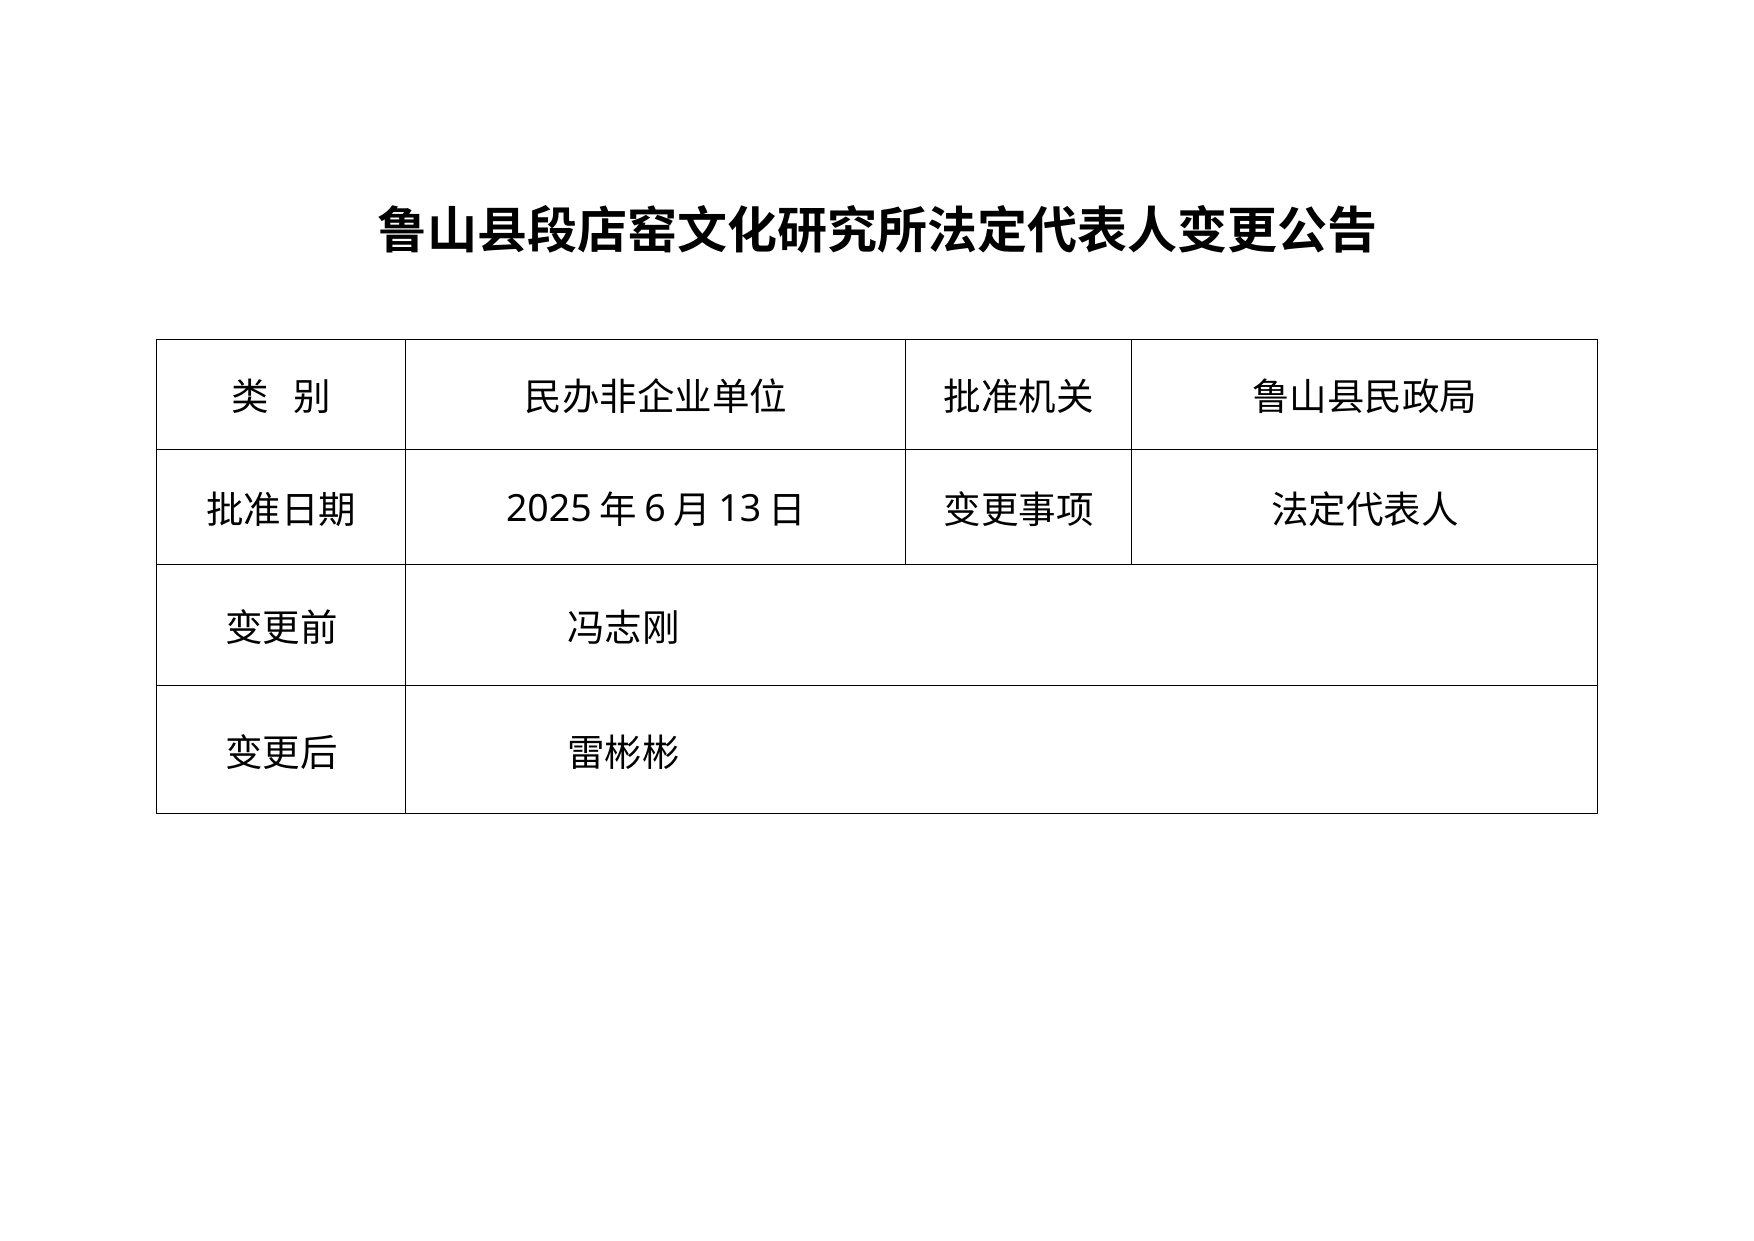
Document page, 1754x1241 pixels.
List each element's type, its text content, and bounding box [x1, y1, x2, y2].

table_cell 雷彬彬 [406, 686, 1597, 813]
table_cell 法定代表人 [1132, 450, 1597, 564]
text 鲁山县段店窑文化研究所法定代表人变更公告 [150, 189, 1604, 264]
table_header 民办非企业单位 [406, 340, 905, 448]
table_cell 变更后 [157, 686, 405, 813]
table_cell 变更事项 [906, 450, 1131, 564]
table_cell 冯志刚 [406, 565, 1597, 685]
table_header 类 别 [157, 340, 405, 448]
table_cell 变更前 [157, 565, 405, 685]
table_header 批准机关 [906, 340, 1131, 448]
table_cell 批准日期 [157, 450, 405, 564]
table_header 鲁山县民政局 [1132, 340, 1597, 448]
table_cell 2025年6月13日 [406, 450, 905, 564]
